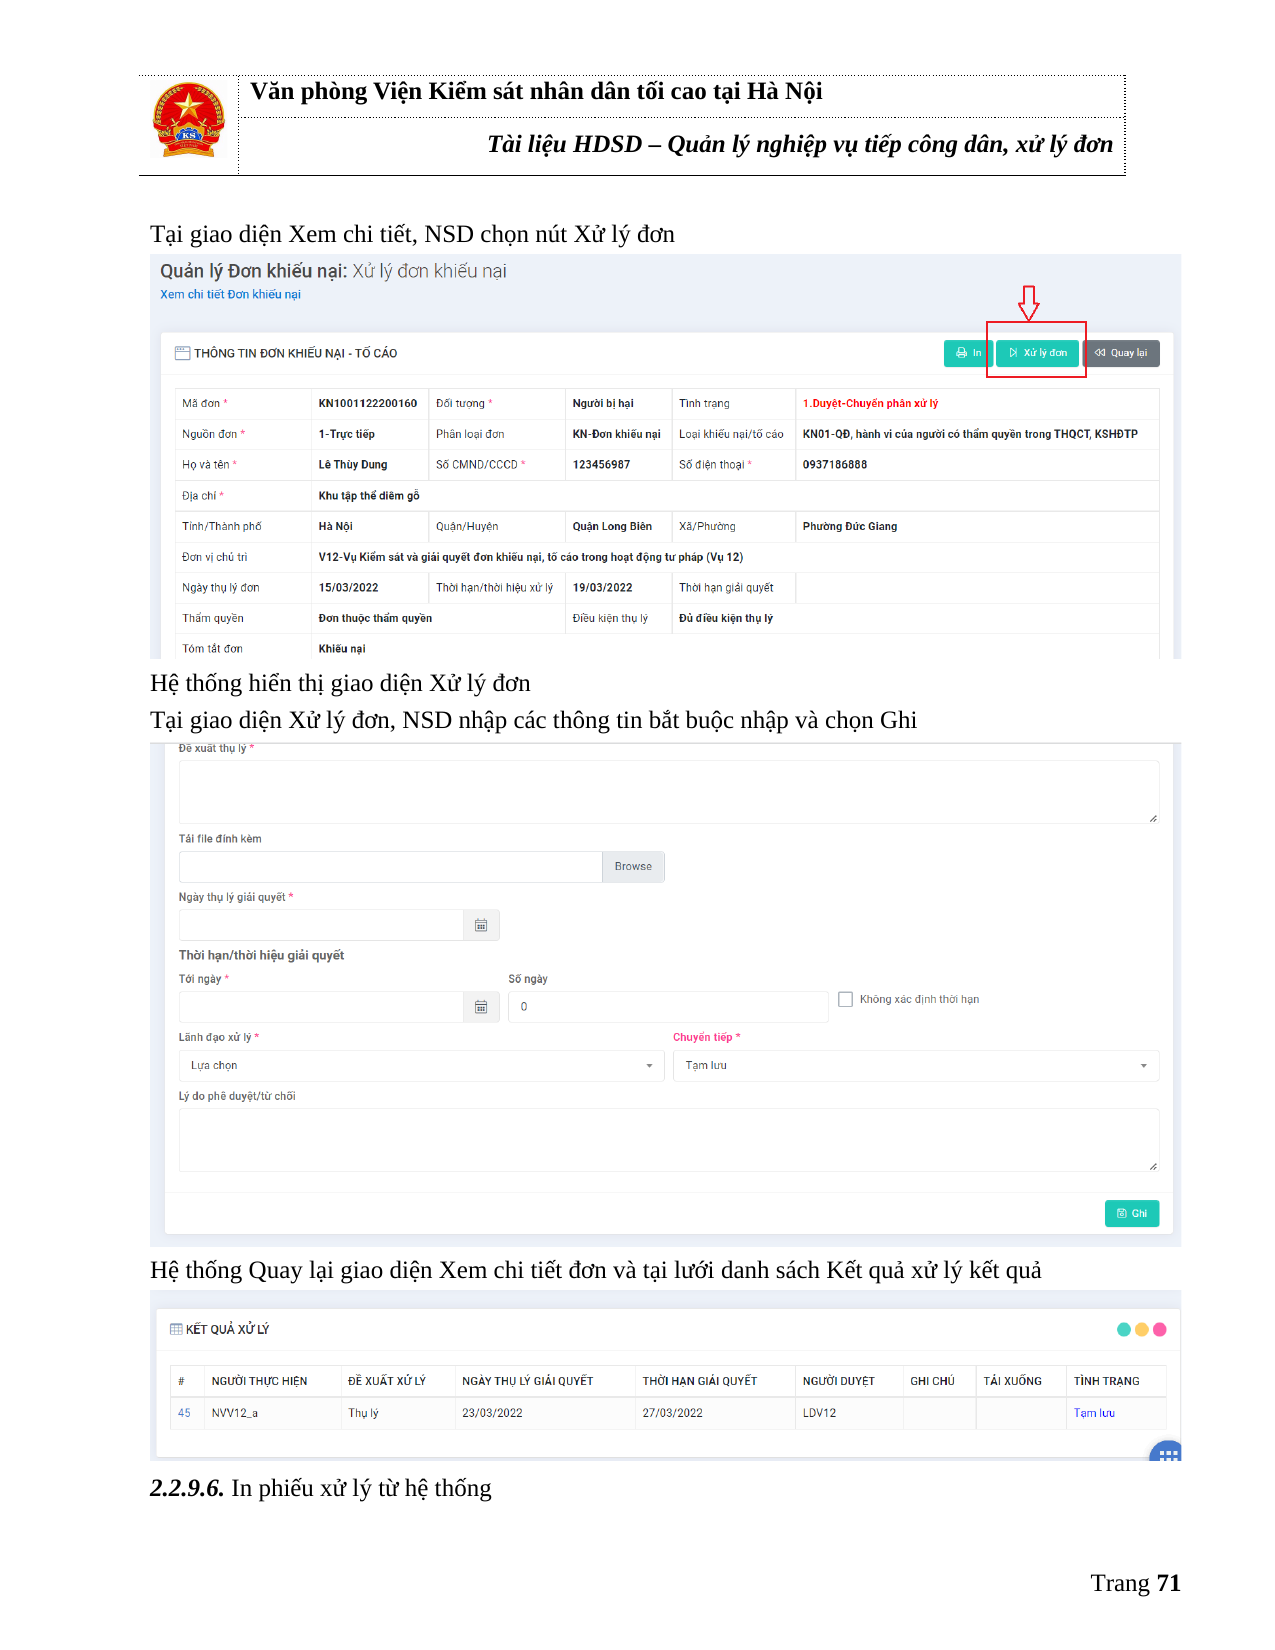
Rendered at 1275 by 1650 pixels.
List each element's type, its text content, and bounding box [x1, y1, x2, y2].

picture [150, 1290, 1182, 1461]
picture [150, 80, 228, 158]
text Hệ thống Quay lại giao diện Xem chi tiết đơn và tại lưới danh sách Kết quả xử lý kết quả [150, 1252, 1181, 1284]
text Tại giao diện Xử lý đơn, NSD nhập các thông tin bắt buộc nhập và chọn Ghi [150, 703, 1181, 734]
text Hệ thống hiển thị giao diện Xử lý đơn [150, 665, 1181, 696]
picture [150, 740, 1182, 1247]
picture [150, 254, 1182, 659]
text Tại giao diện Xem chi tiết, NSD chọn nút Xử lý đơn [150, 217, 1181, 248]
subtitle In phiếu xử lý từ hệ thống [150, 1473, 1181, 1502]
